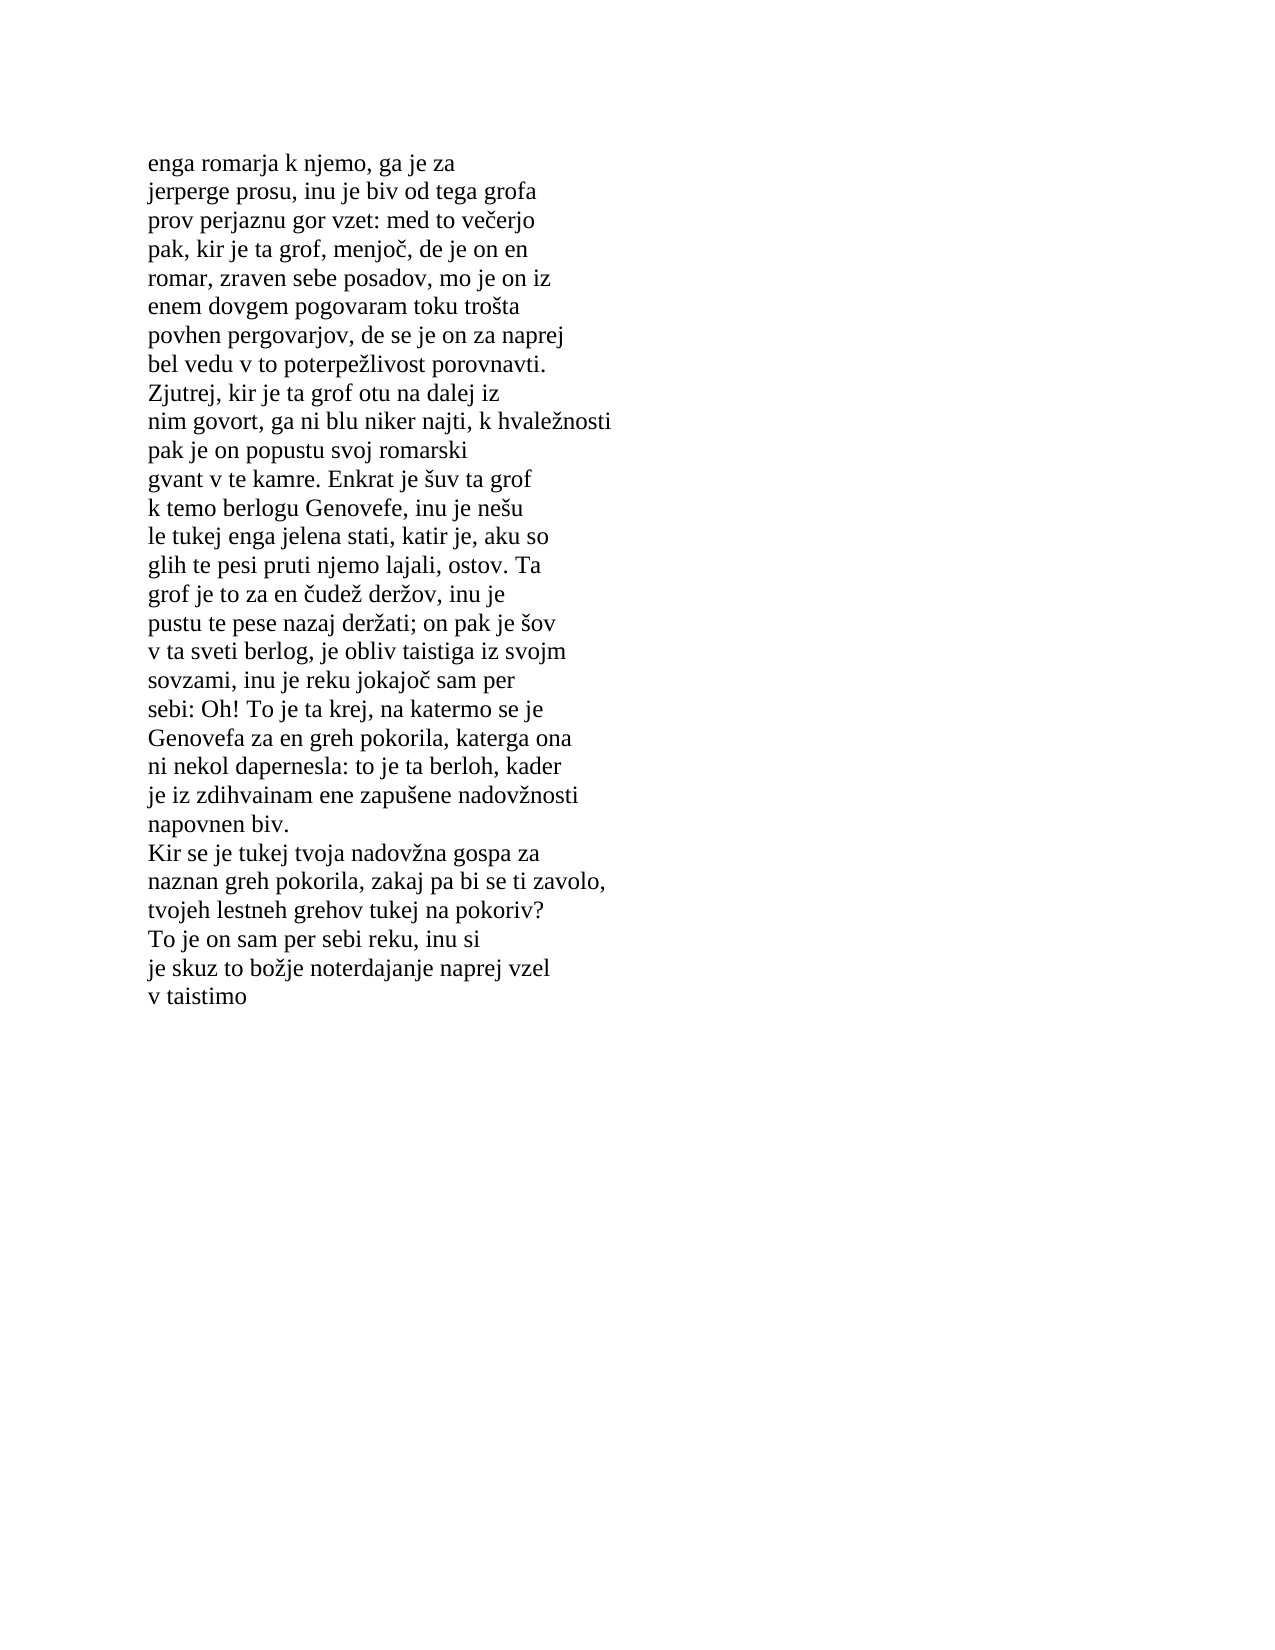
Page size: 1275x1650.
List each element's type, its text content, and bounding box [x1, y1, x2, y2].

text k temo berlogu Genovefe, inu je nešu [148, 493, 1127, 521]
text napovnen biv. [148, 809, 1127, 838]
text v taistimo [148, 981, 1127, 1010]
text grof je to za en čudež deržov, inu je [148, 579, 1127, 608]
text Zjutrej, kir je ta grof otu na dalej iz [148, 378, 1127, 406]
text tvojeh lestneh grehov tukej na pokoriv? [148, 895, 1127, 924]
text bel vedu v to poterpežlivost porovnavti. [148, 349, 1127, 378]
text pustu te pese nazaj deržati; on pak je šov [148, 608, 1127, 636]
text ni nekol dapernesla: to je ta berloh, kader [148, 751, 1127, 780]
text To je on sam per sebi reku, inu si [148, 924, 1127, 953]
text glih te pesi pruti njemo lajali, ostov. Ta [148, 550, 1127, 579]
text nim govort, ga ni blu niker najti, k hvaležnosti [148, 406, 1127, 435]
text Genovefa za en greh pokorila, katerga ona [148, 723, 1127, 751]
text je skuz to božje noterdajanje naprej vzel [148, 953, 1127, 981]
text enem dovgem pogovaram toku trošta [148, 291, 1127, 320]
text je iz zdihvainam ene zapušene nadovžnosti [148, 780, 1127, 809]
text Kir se je tukej tvoja nadovžna gospa za [148, 838, 1127, 866]
text sebi: Oh! To je ta krej, na katermo se je [148, 694, 1127, 723]
text enga romarja k njemo, ga je za [148, 148, 1127, 176]
text pak, kir je ta grof, menjoč, de je on en [148, 234, 1127, 263]
text naznan greh pokorila, zakaj pa bi se ti zavolo, [148, 866, 1127, 895]
text jerperge prosu, inu je biv od tega grofa [148, 176, 1127, 205]
text sovzami, inu je reku jokajoč sam per [148, 665, 1127, 694]
text le tukej enga jelena stati, katir je, aku so [148, 521, 1127, 550]
text povhen pergovarjov, de se je on za naprej [148, 320, 1127, 349]
text romar, zraven sebe posadov, mo je on iz [148, 263, 1127, 291]
text prov perjaznu gor vzet: med to večerjo [148, 205, 1127, 234]
text pak je on popustu svoj romarski [148, 435, 1127, 464]
text v ta sveti berlog, je obliv taistiga iz svojm [148, 636, 1127, 665]
text gvant v te kamre. Enkrat je šuv ta grof [148, 464, 1127, 493]
